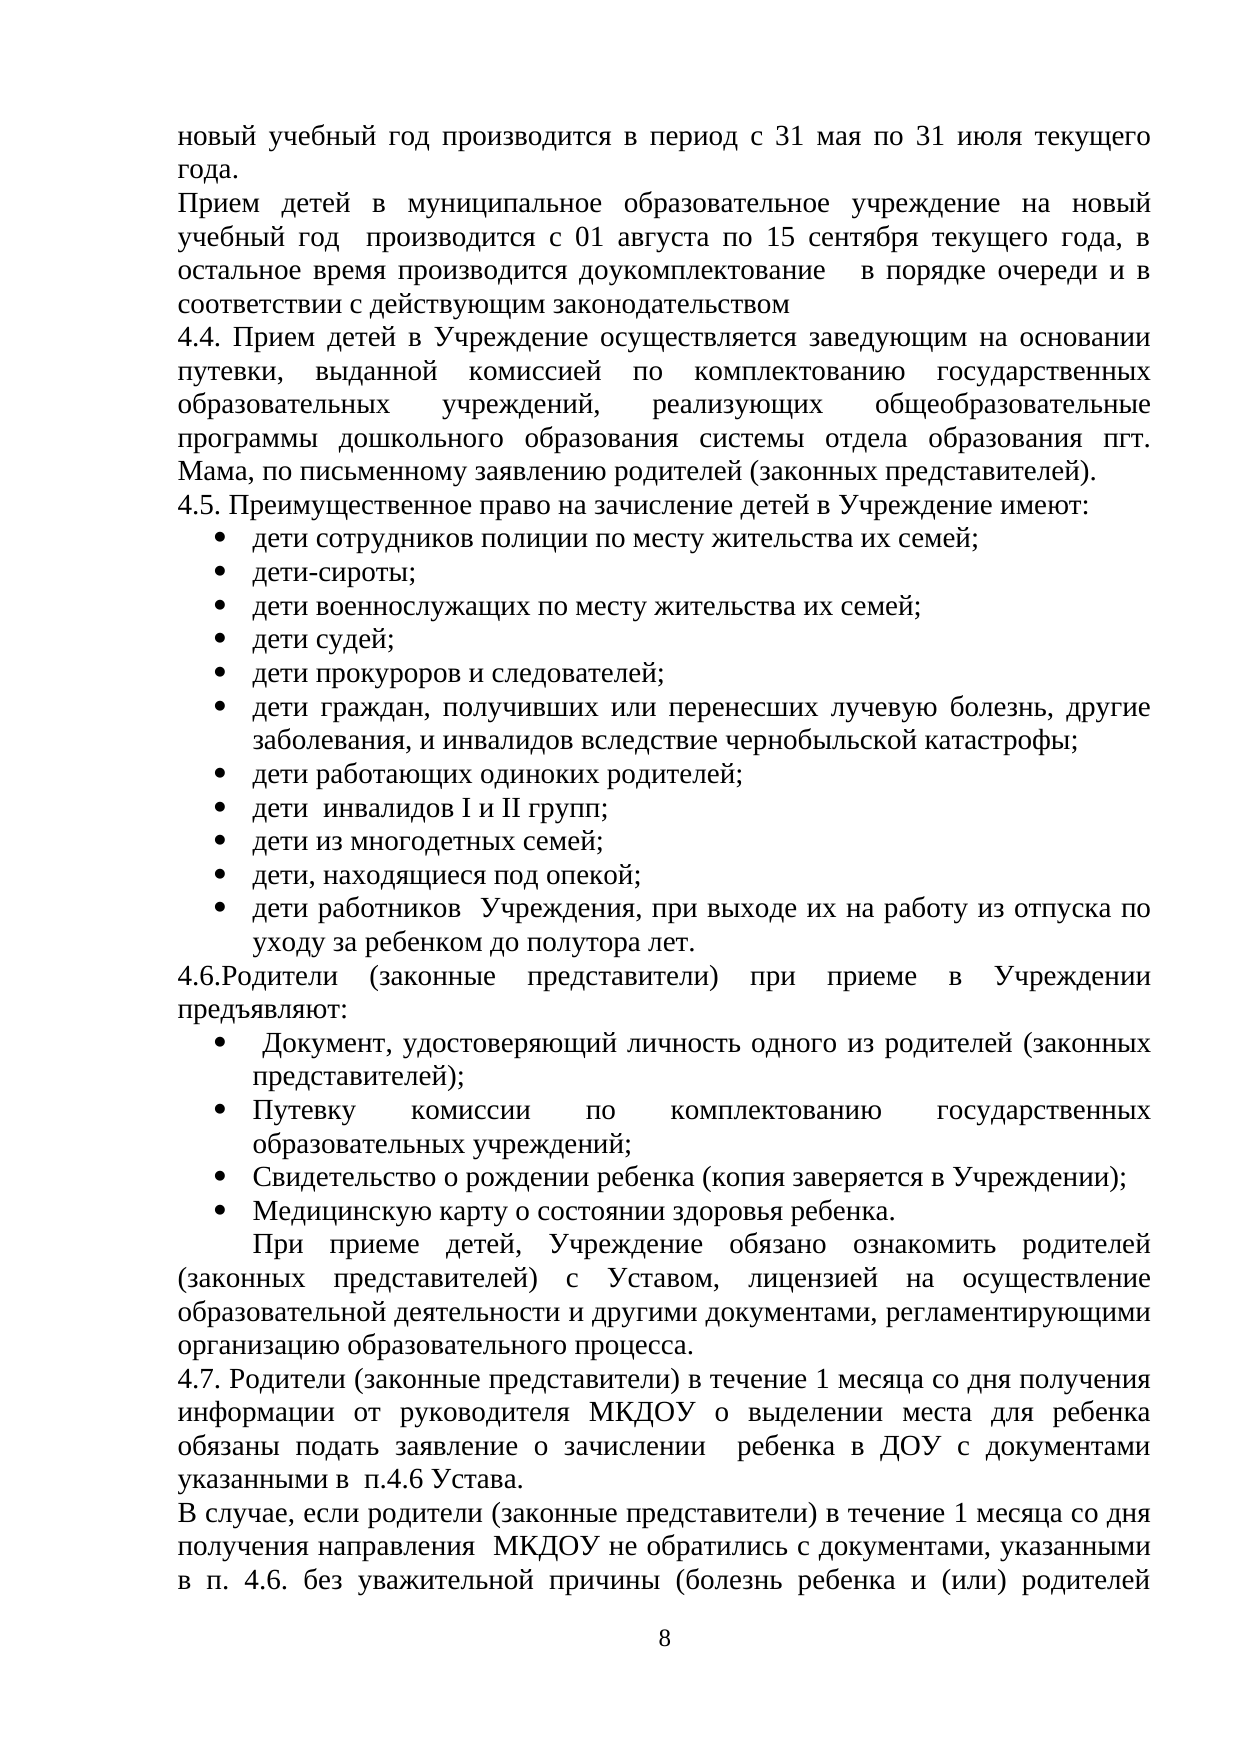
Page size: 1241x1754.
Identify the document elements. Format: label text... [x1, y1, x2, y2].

text При приеме детей, Учреждение обязано ознакомить родителей (законных представителей) с Уставом, лицензией на осуществление образовательной деятельности и другими документами, регламентирующими организацию образовательного процесса. [177, 1227, 1152, 1361]
list Документ, удостоверяющий личность одного из родителей (законных представителей); [215, 1025, 1152, 1092]
list дети сотрудников полиции по месту жительства их семей; [215, 521, 1152, 554]
list Свидетельство о рождении ребенка (копия заверяется в Учреждении); [215, 1159, 1152, 1193]
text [177, 118, 1152, 185]
list дети судей; [215, 622, 1152, 655]
list дети работников Учреждения, при выходе их на работу из отпуска по уходу за ребенком до полутора лет. [215, 891, 1152, 958]
list дети, находящиеся под опекой; [215, 857, 1152, 891]
text 4.5. Преимущественное право на зачисление детей в Учреждение имеют: [177, 487, 1152, 521]
list дети-сироты; [215, 554, 1152, 588]
text 4.6.Родители (законные представители) при приеме в Учреждении предъявляют: [177, 958, 1152, 1025]
list Путевку комиссии по комплектованию государственных образовательных учреждений; [215, 1092, 1152, 1159]
text 4.4. Прием детей в Учреждение осуществляется заведующим на основании путевки, выданной комиссией по комплектованию государственных образовательных учреждений, реализующих общеобразовательные программы дошкольного образования системы отдела образования пгт. Мама, по письменному заявлению родителей (законных представителей). [177, 319, 1152, 487]
list дети работающих одиноких родителей; [215, 756, 1152, 790]
list дети граждан, получивших или перенесших лучевую болезнь, другие заболевания, и инвалидов вследствие чернобыльской катастрофы; [215, 689, 1152, 756]
text Прием детей в муниципальное образовательное учреждение на новый учебный год производится с 01 августа по 15 сентября текущего года, в остальное время производится доукомплектование в порядке очереди и в соответствии с действующим законодательством [177, 185, 1152, 319]
list дети из многодетных семей; [215, 823, 1152, 857]
list дети инвалидов I и II групп; [215, 790, 1152, 823]
text 4.7. Родители (законные представители) в течение 1 месяца со дня получения информации от руководителя МКДОУ о выделении места для ребенка обязаны подать заявление о зачислении ребенка в ДОУ с документами указанными в п.4.6 Устава. [177, 1361, 1152, 1495]
list дети военнослужащих по месту жительства их семей; [215, 588, 1152, 622]
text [177, 1495, 1152, 1596]
list дети прокуроров и следователей; [215, 655, 1152, 689]
list Медицинскую карту о состоянии здоровья ребенка. [215, 1193, 1152, 1227]
